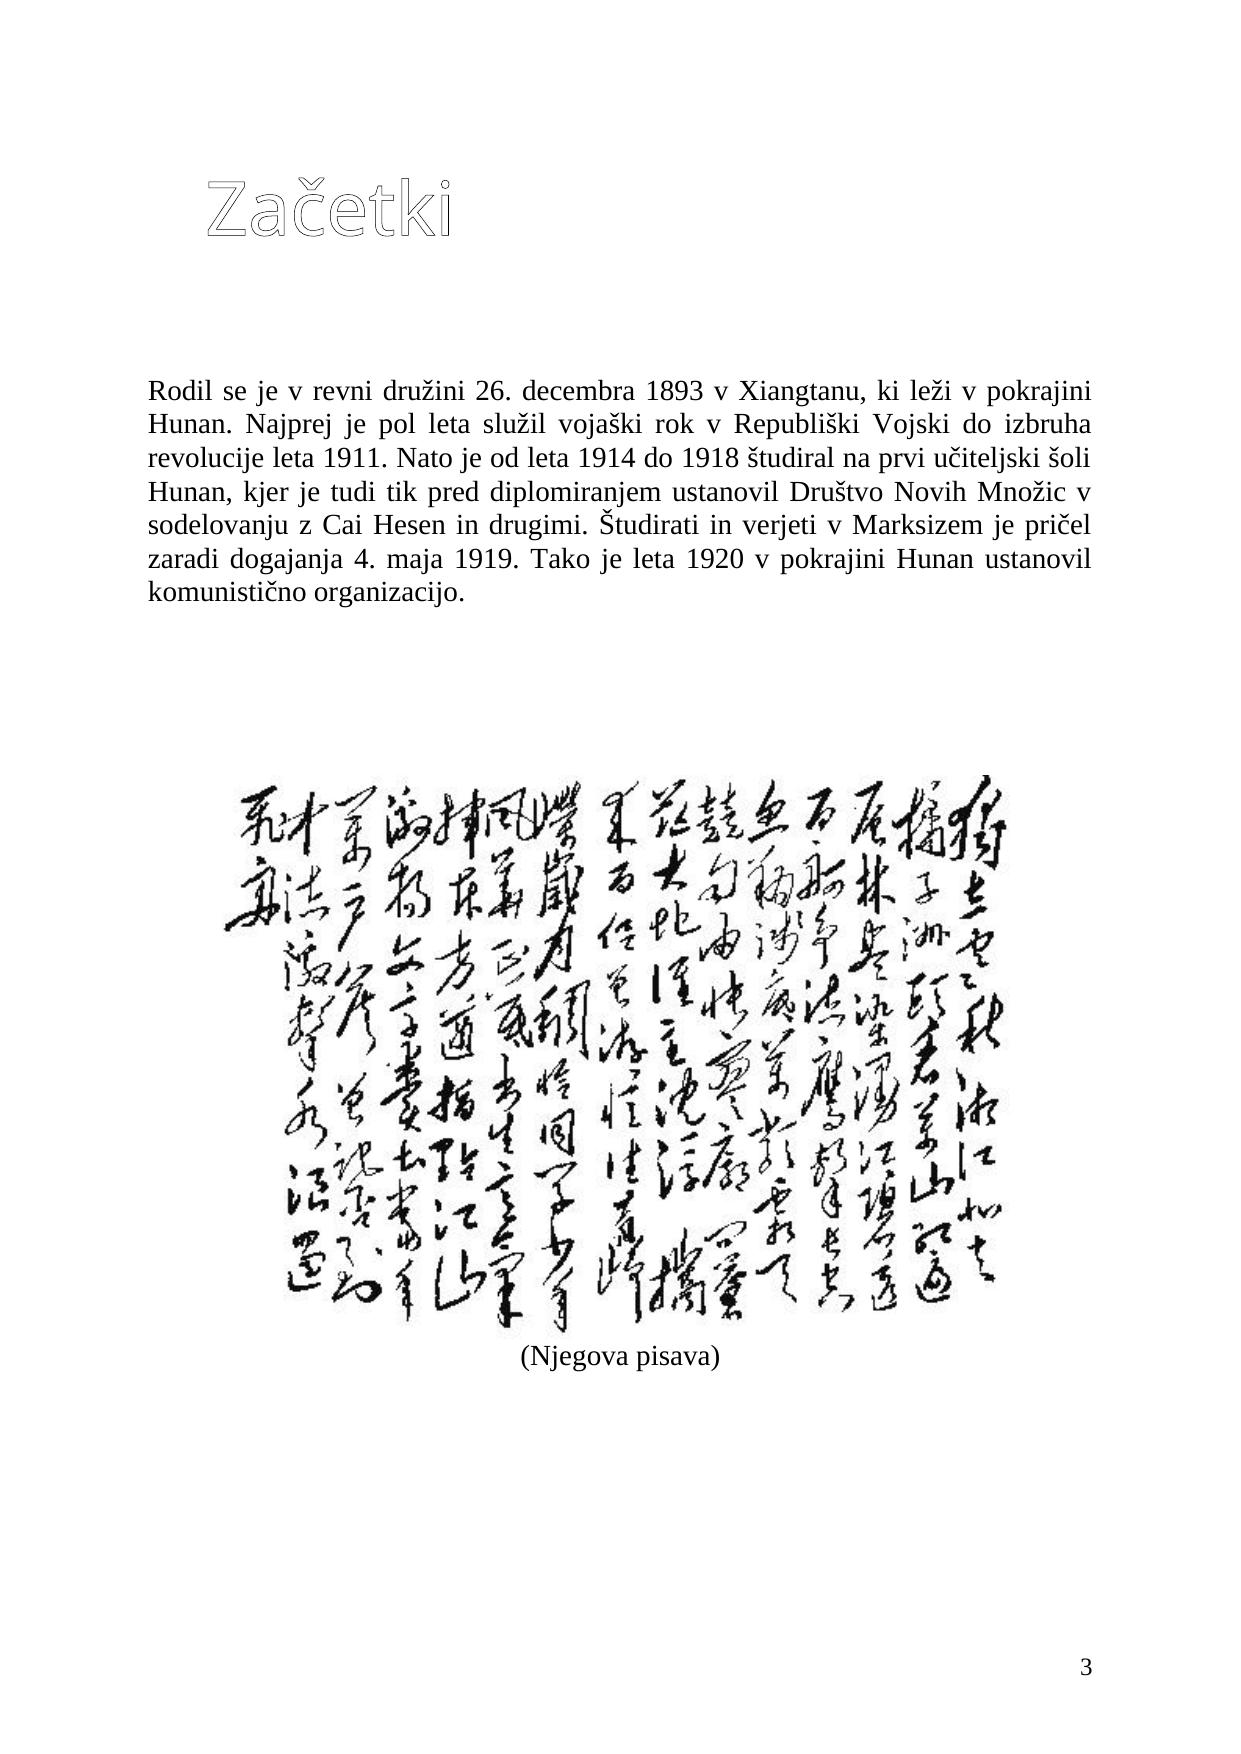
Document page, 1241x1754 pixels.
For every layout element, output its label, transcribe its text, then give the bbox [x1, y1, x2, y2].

text Rodil se je v revni družini 26. decembra 1893 v Xiangtanu, ki leži v pokrajini Hunan. Najprej je pol leta služil vojaški rok v Republiški Vojski do izbruha revolucije leta 1911. Nato je od leta 1914 do 1918 študiral na prvi učiteljski šoli Hunan, kjer je tudi tik pred diplomiranjem ustanovil Društvo Novih Množic v sodelovanju z Cai Hesen in drugimi. Študirati in verjeti v Marksizem je pričel zaradi dogajanja 4. maja 1919. Tako je leta 1920 v pokrajini Hunan ustanovil komunistično organizacijo. [148, 373, 1093, 608]
picture [221, 775, 1019, 1339]
text (Njegova pisava) [148, 1338, 1093, 1372]
